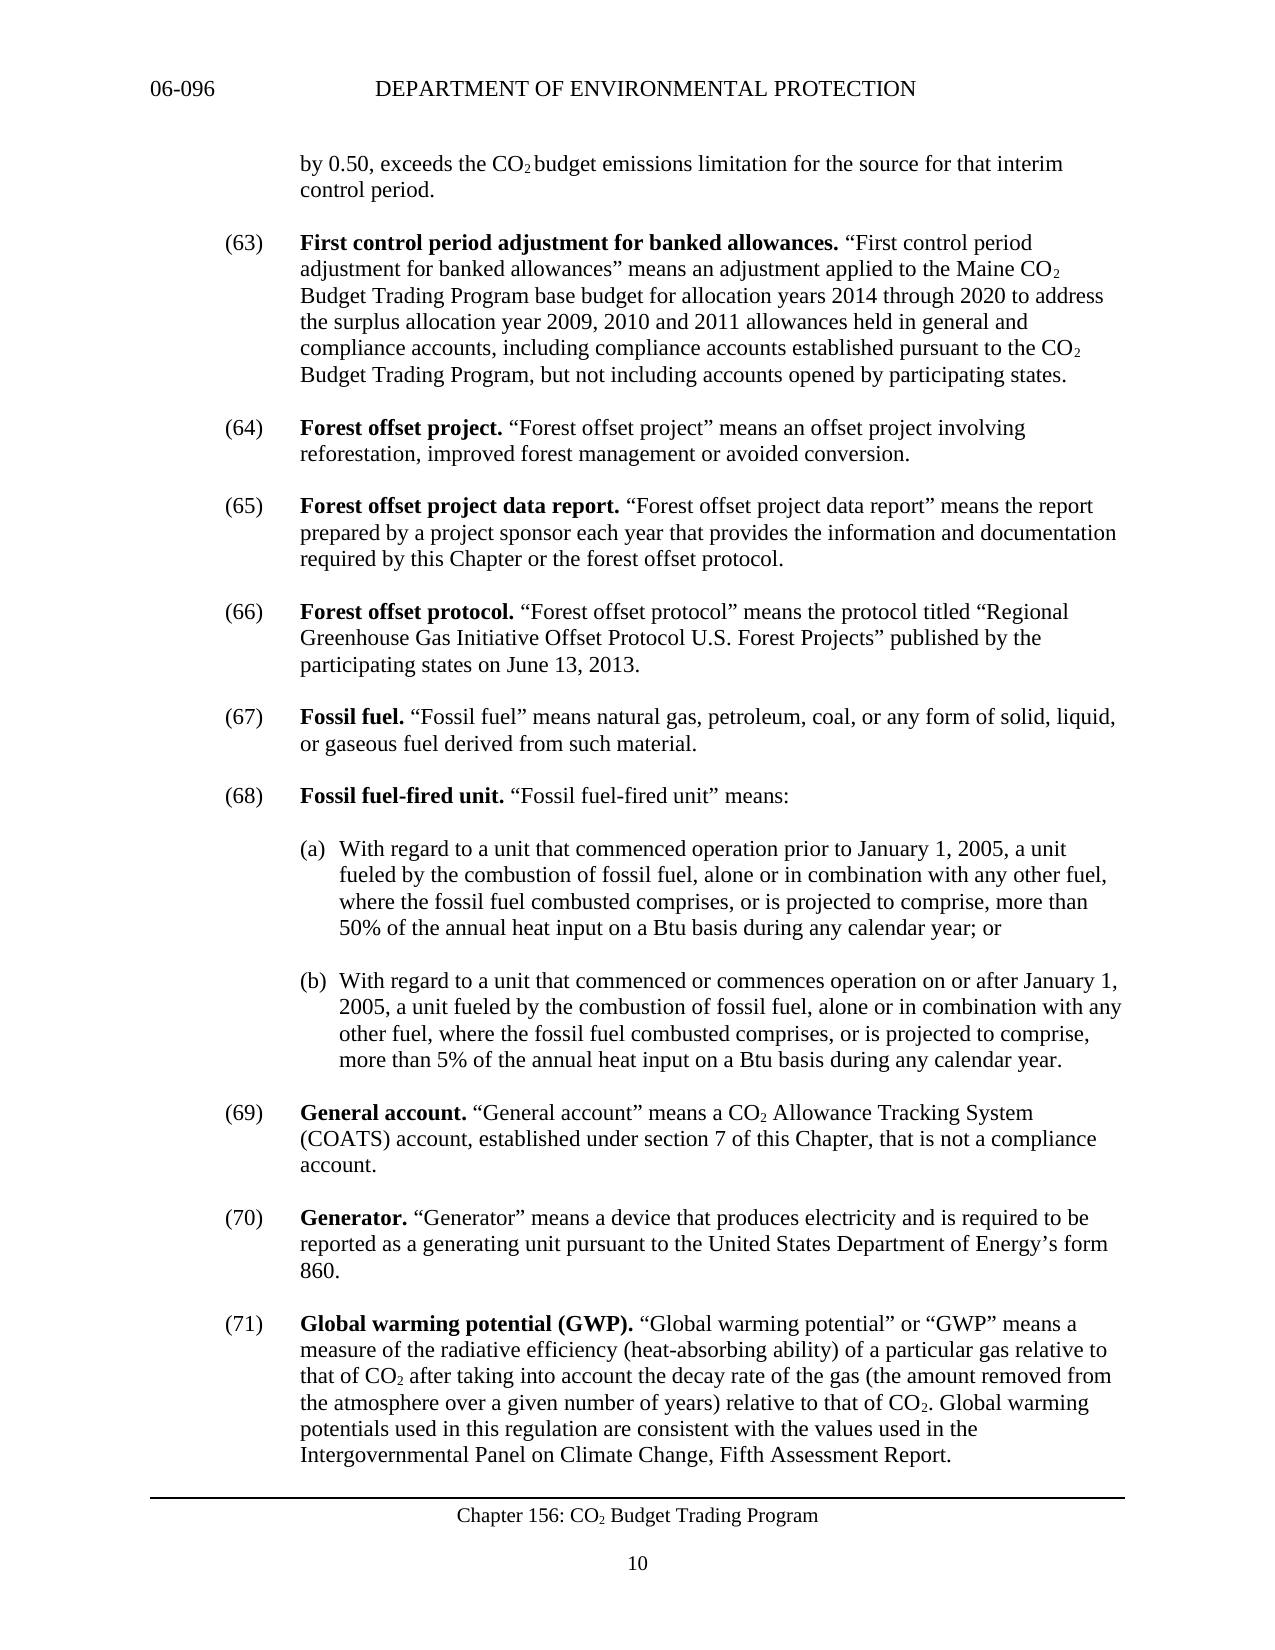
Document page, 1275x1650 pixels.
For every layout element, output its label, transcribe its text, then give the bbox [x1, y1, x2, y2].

text (70) Generator. “Generator” means a device that produces electricity and is required to be reported as a generating unit pursuant to the United States Department of Energy’s form 860. [225, 1204, 1144, 1283]
text (69) General account. “General account” means a CO2 Allowance Tracking System (COATS) account, established under section 7 of this Chapter, that is not a compliance account. [225, 1099, 1125, 1178]
text (b) With regard to a unit that commenced or commences operation on or after January 1, 2005, a unit fueled by the combustion of fossil fuel, alone or in combination with any other fuel, where the fossil fuel combusted comprises, or is projected to comprise, more than 5% of the annual heat input on a Btu basis during any calendar year. [300, 967, 1125, 1072]
text (67) Fossil fuel. “Fossil fuel” means natural gas, petroleum, coal, or any form of solid, liquid, or gaseous fuel derived from such material. [225, 703, 1125, 756]
text (68) Fossil fuel-fired unit. “Fossil fuel-fired unit” means: [225, 782, 1125, 809]
text (65) Forest offset project data report. “Forest offset project data report” means the report prepared by a project sponsor each year that provides the information and documentation required by this Chapter or the forest offset protocol. [225, 493, 1125, 572]
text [225, 150, 1125, 203]
text (66) Forest offset protocol. “Forest offset protocol” means the protocol titled “Regional Greenhouse Gas Initiative Offset Protocol U.S. Forest Projects” published by the participating states on June 13, 2013. [225, 598, 1125, 677]
text (a) With regard to a unit that commenced operation prior to January 1, 2005, a unit fueled by the combustion of fossil fuel, alone or in combination with any other fuel, where the fossil fuel combusted comprises, or is projected to comprise, more than 50% of the annual heat input on a Btu basis during any calendar year; or [300, 835, 1125, 967]
text (64) Forest offset project. “Forest offset project” means an offset project involving reforestation, improved forest management or avoided conversion. [225, 413, 1125, 466]
text (71) Global warming potential (GWP). “Global warming potential” or “GWP” means a measure of the radiative efficiency (heat-absorbing ability) of a particular gas relative to that of CO2 after taking into account the decay rate of the gas (the amount removed from the atmosphere over a given number of years) relative to that of CO2. Global warming potentials used in this regulation are consistent with the values used in the Intergovernmental Panel on Climate Change, Fifth Assessment Report. [225, 1309, 1125, 1468]
text (63) First control period adjustment for banked allowances. “First control period adjustment for banked allowances” means an adjustment applied to the Maine CO2 Budget Trading Program base budget for allocation years 2014 through 2020 to address the surplus allocation year 2009, 2010 and 2011 allowances held in general and compliance accounts, including compliance accounts established pursuant to the CO2 Budget Trading Program, but not including accounts opened by participating states. [225, 229, 1125, 387]
